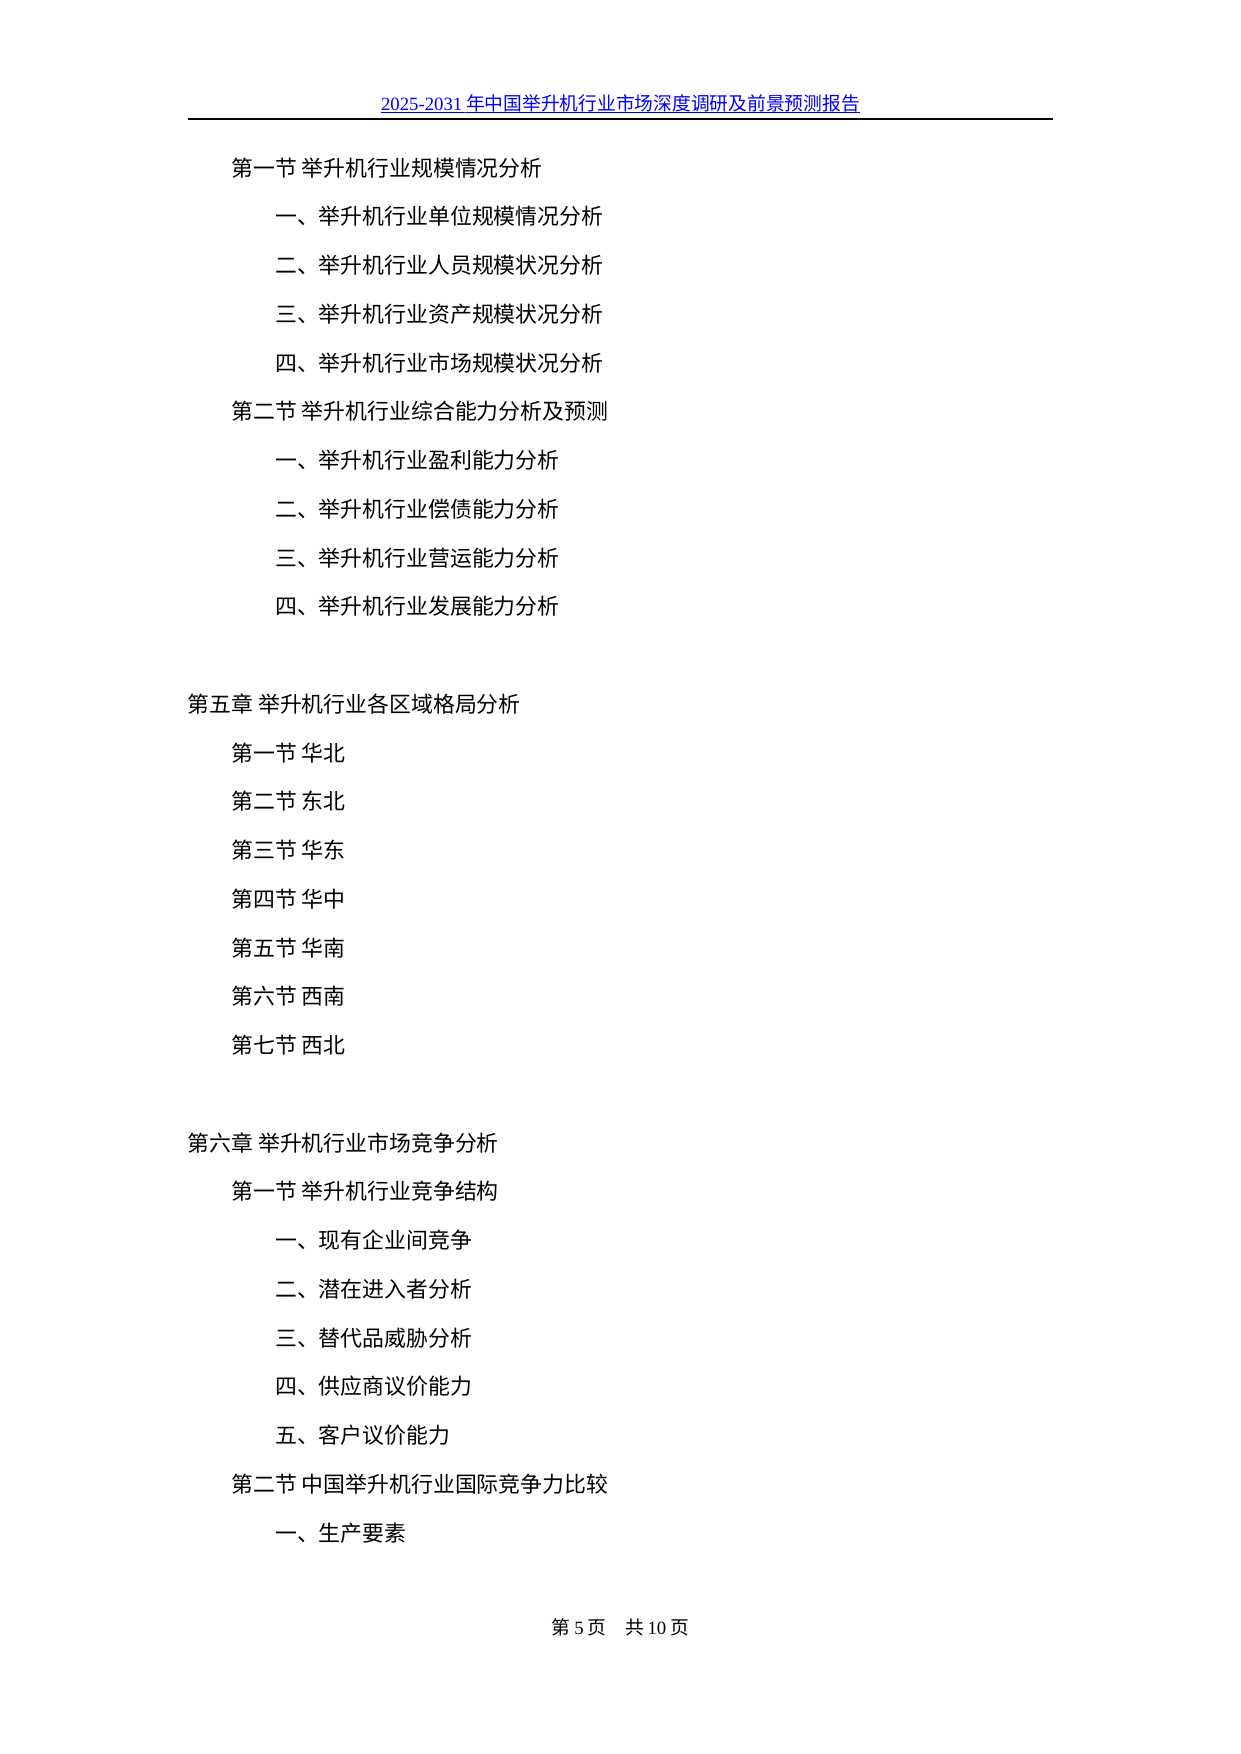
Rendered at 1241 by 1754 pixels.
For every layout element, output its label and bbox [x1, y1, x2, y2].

text [187, 150, 1053, 1548]
